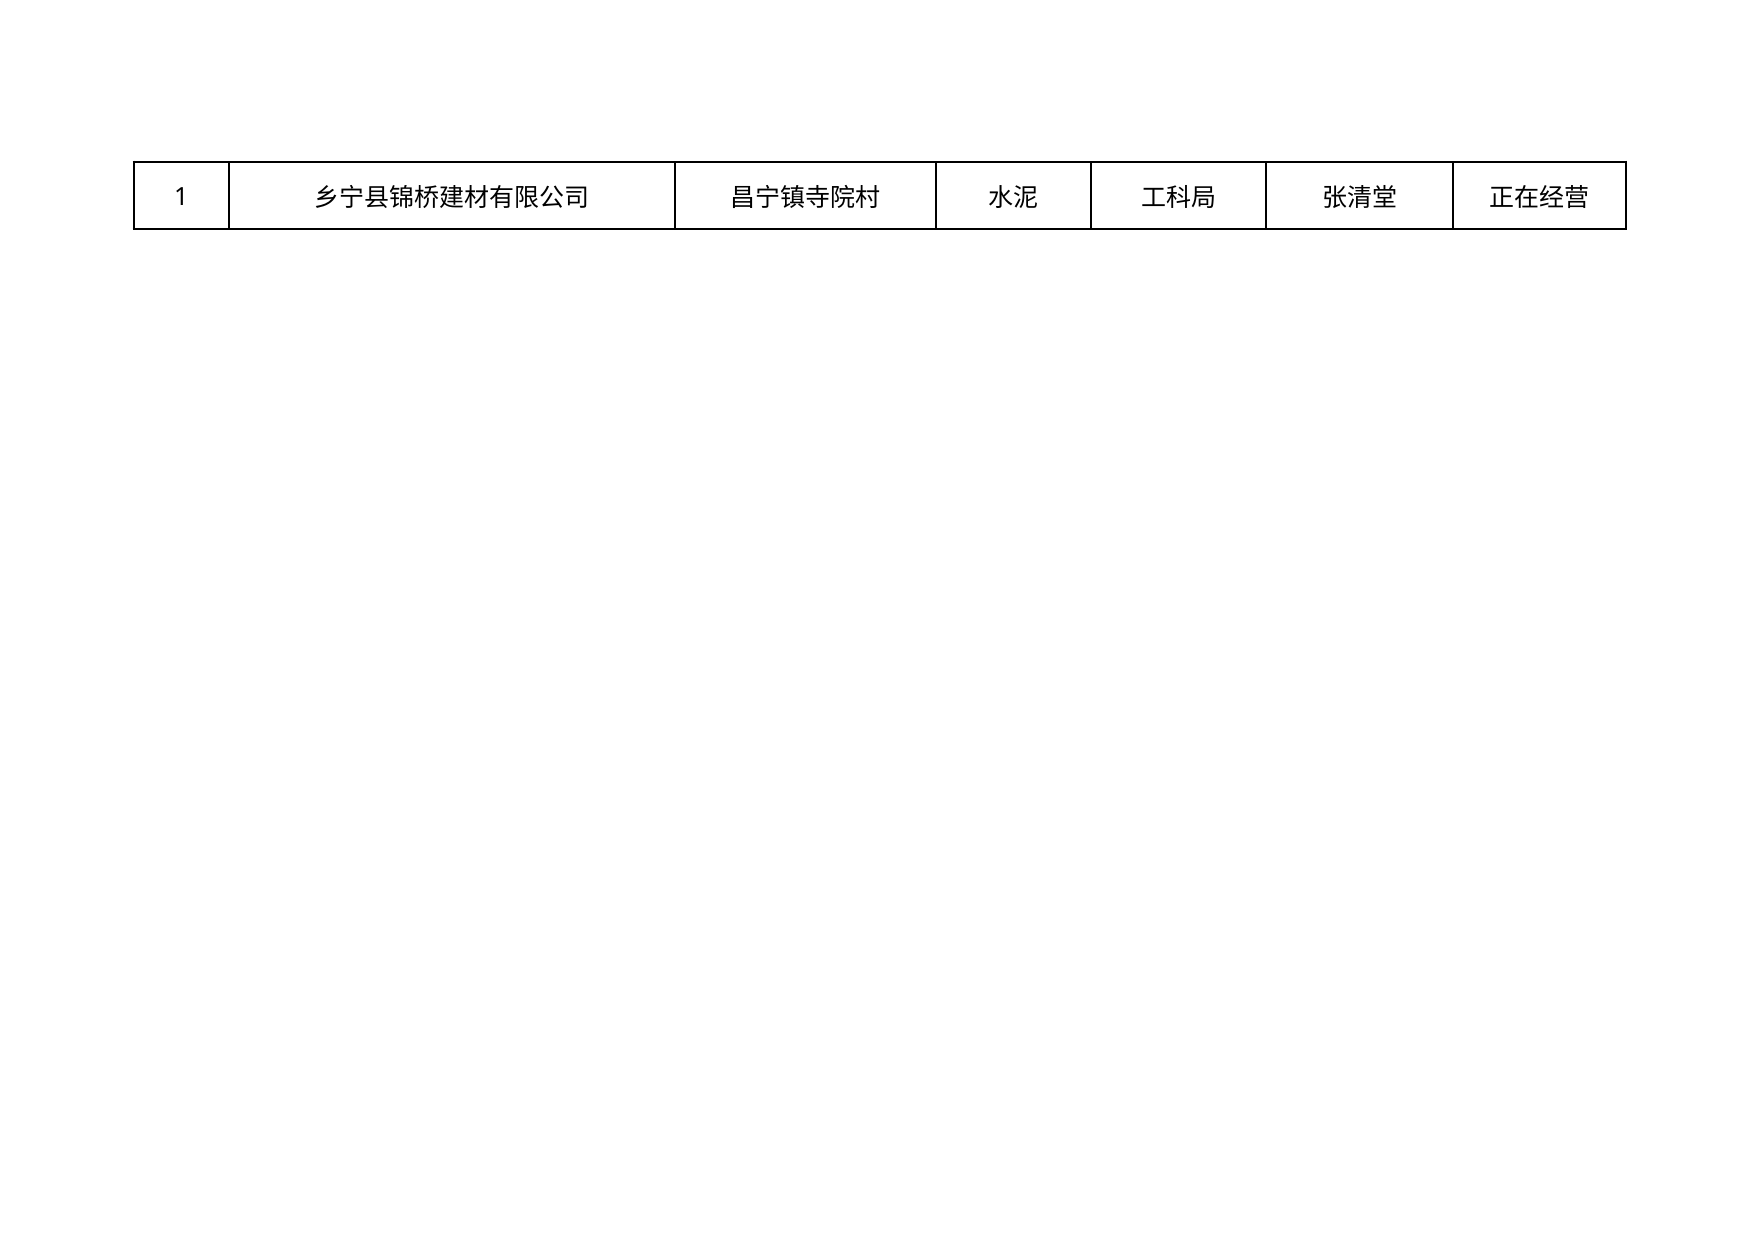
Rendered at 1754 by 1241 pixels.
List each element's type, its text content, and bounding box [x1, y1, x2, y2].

table_cell 1 [135, 163, 228, 228]
table_cell 水泥 [937, 163, 1090, 228]
table_cell 乡宁县锦桥建材有限公司 [230, 163, 674, 228]
table_cell 正在经营 [1454, 163, 1625, 228]
table_cell 张清堂 [1267, 163, 1452, 228]
table_cell 昌宁镇寺院村 [676, 163, 935, 228]
table_cell 工科局 [1092, 163, 1265, 228]
